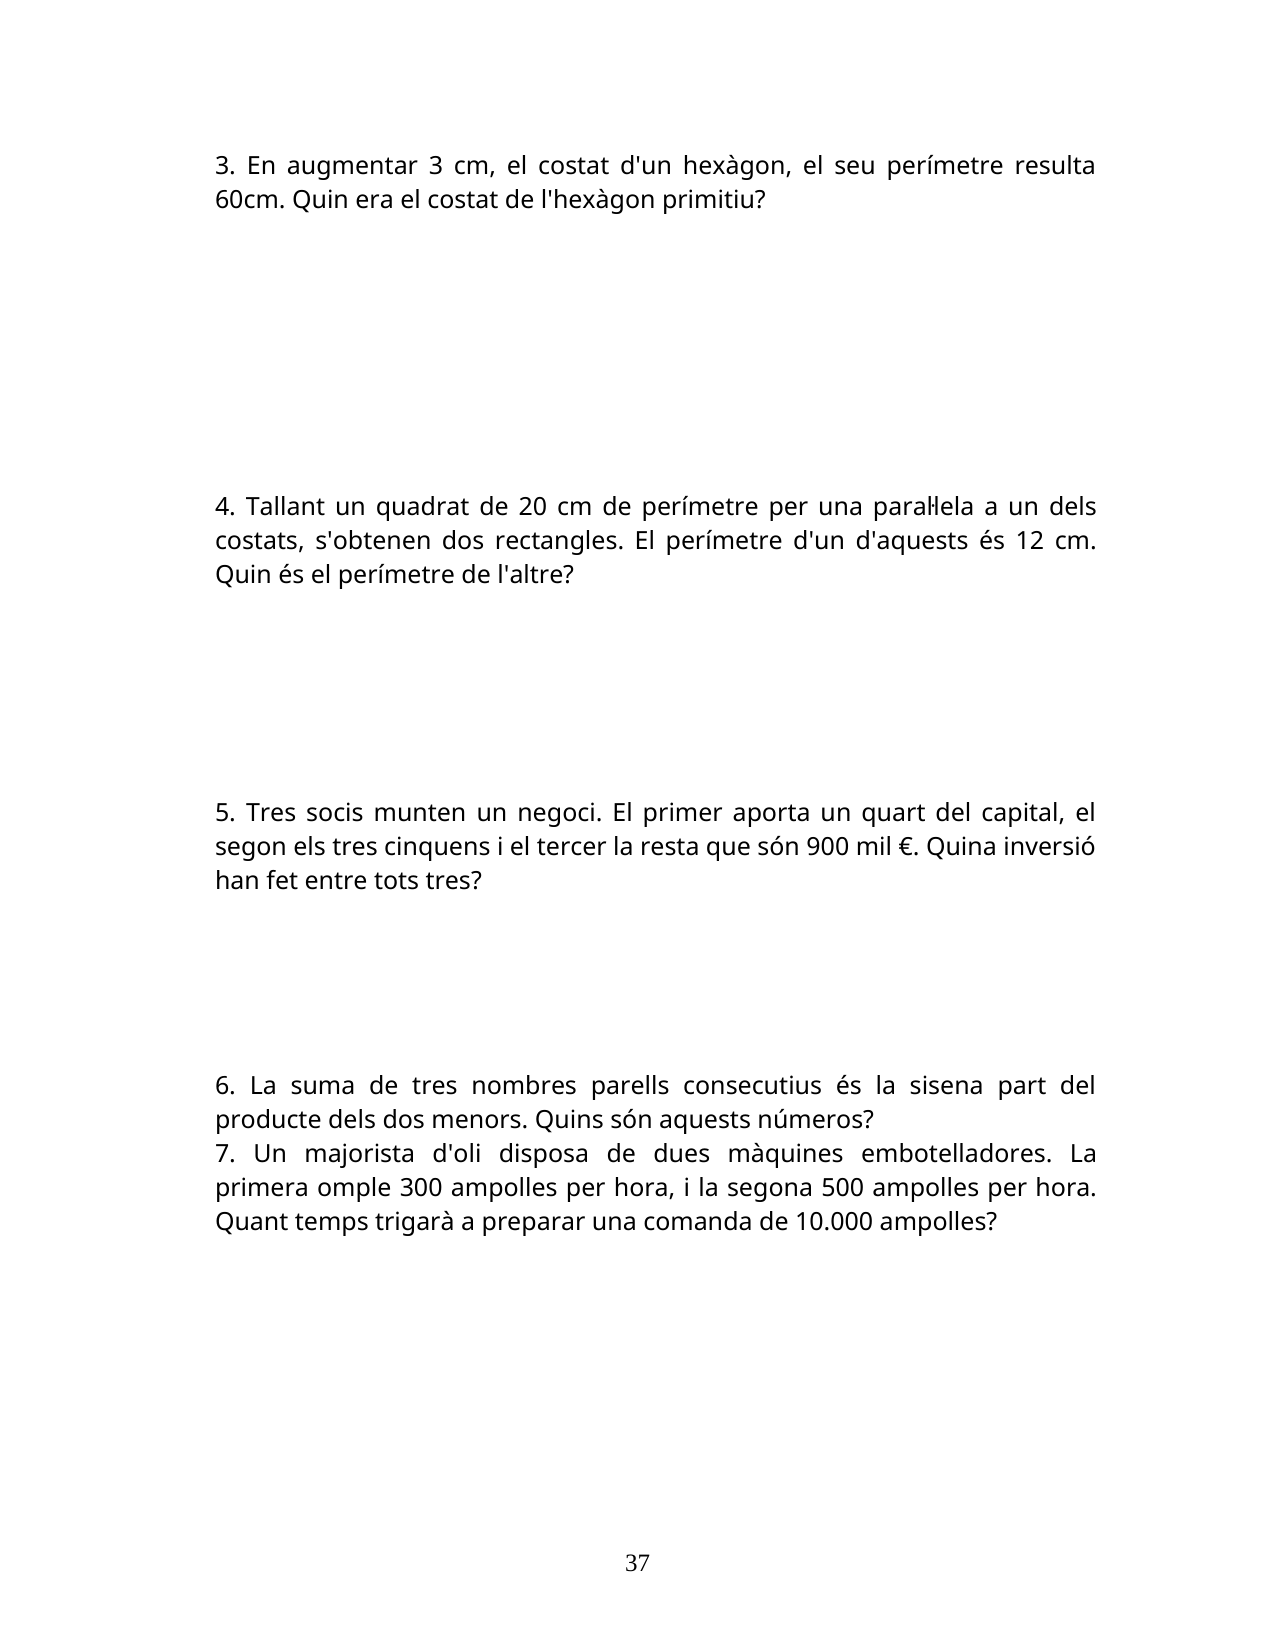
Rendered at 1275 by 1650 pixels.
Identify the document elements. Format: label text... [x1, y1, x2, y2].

text 7. Un majorista d'oli disposa de dues màquines embotelladores. La primera omple 300 ampolles per hora, i la segona 500 ampolles per hora. Quant temps trigarà a preparar una comanda de 10.000 ampolles? [215, 1135, 1098, 1238]
text 4. Tallant un quadrat de 20 cm de perímetre per una paral·lela a un dels costats, s'obtenen dos rectangles. El perímetre d'un d'aquests és 12 cm. Quin és el perímetre de l'altre? [215, 488, 1098, 590]
text 3. En augmentar 3 cm, el costat d'un hexàgon, el seu perímetre resulta 60cm. Quin era el costat de l'hexàgon primitiu? [215, 148, 1098, 216]
text 6. La suma de tres nombres parells consecutius és la sisena part del producte dels dos menors. Quins són aquests números? [215, 1067, 1098, 1135]
text 5. Tres socis munten un negoci. El primer aporta un quart del capital, el segon els tres cinquens i el tercer la resta que són 900 mil €. Quina inversió han fet entre tots tres? [215, 795, 1098, 897]
